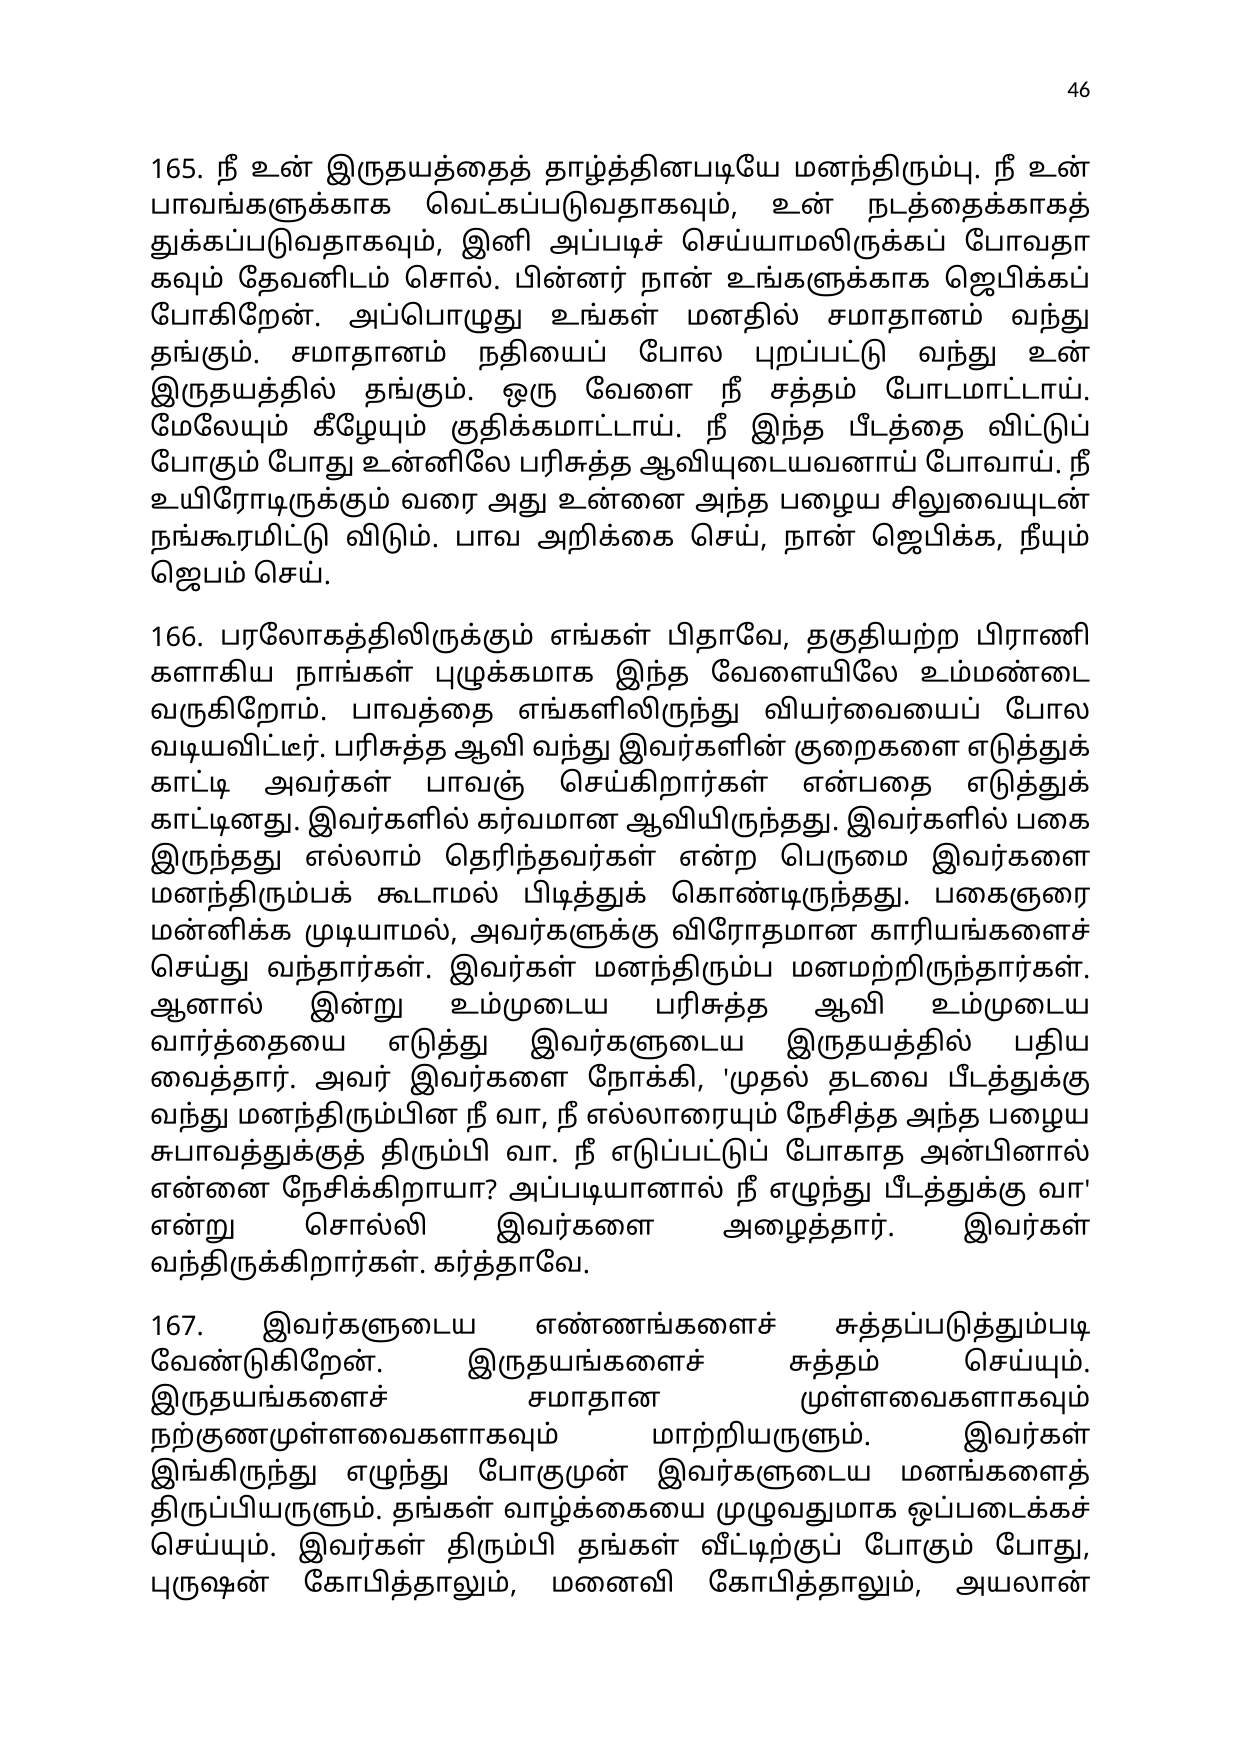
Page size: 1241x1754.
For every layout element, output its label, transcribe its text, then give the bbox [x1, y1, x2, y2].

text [150, 1306, 1090, 1601]
text 165. நீ உன் இருதயத்தைத் தாழ்த்தினபடியே மனந்திரும்பு. நீ உன் பாவங்களுக்காக வெட்கப்படுவதாகவும், உன் நடத்தைக்காகத் துக்கப்படுவதாகவும், இனி அப்படிச் செய்யாமலிருக்கப் போவதா கவும் தேவனிடம் சொல். பின்னர் நான் உங்களுக்காக ஜெபிக்கப் போகிறேன். அப்பொழுது உங்கள் மனதில் சமாதானம் வந்து தங்கும். சமாதானம் நதியைப் போல புறப்பட்டு வந்து உன் இருதயத்தில் தங்கும். ஒரு வேளை நீ சத்தம் போடமாட்டாய். மேலேயும் கீழேயும் குதிக்கமாட்டாய். நீ இந்த பீடத்தை விட்டுப் போகும் போது உன்னிலே பரிசுத்த ஆவியுடையவனாய் போவாய். நீ உயிரோடிருக்கும் வரை அது உன்னை அந்த பழைய சிலுவையுடன் நங்கூரமிட்டு விடும். பாவ அறிக்கை செய், நான் ஜெபிக்க, நீயும் ஜெபம் செய். [150, 150, 1090, 592]
text 166. பரலோகத்திலிருக்கும் எங்கள் பிதாவே, தகுதியற்ற பிராணி களாகிய நாங்கள் புழுக்கமாக இந்த வேளையிலே உம்மண்டை வருகிறோம். பாவத்தை எங்களிலிருந்து வியர்வையைப் போல வடியவிட்டீர். பரிசுத்த ஆவி வந்து இவர்களின் குறைகளை எடுத்துக் காட்டி அவர்கள் பாவஞ் செய்கிறார்கள் என்பதை எடுத்துக் காட்டினது. இவர்களில் கர்வமான ஆவியிருந்தது. இவர்களில் பகை இருந்தது எல்லாம் தெரிந்தவர்கள் என்ற பெருமை இவர்களை மனந்திரும்பக் கூடாமல் பிடித்துக் கொண்டிருந்தது. பகைஞரை மன்னிக்க முடியாமல், அவர்களுக்கு விரோதமான காரியங்களைச் செய்து வந்தார்கள். இவர்கள் மனந்திரும்ப மனமற்றிருந்தார்கள். ஆனால் இன்று உம்முடைய பரிசுத்த ஆவி உம்முடைய வார்த்தையை எடுத்து இவர்களுடைய இருதயத்தில் பதிய வைத்தார். அவர் இவர்களை நோக்கி, 'முதல் தடவை பீடத்துக்கு வந்து மனந்திரும்பின நீ வா, நீ எல்லாரையும் நேசித்த அந்த பழைய சுபாவத்துக்குத் திரும்பி வா. நீ எடுப்பட்டுப் போகாத அன்பினால் என்னை நேசிக்கிறாயா? அப்படியானால் நீ எழுந்து பீடத்துக்கு வா' என்று சொல்லி இவர்களை அழைத்தார். இவர்கள் வந்திருக்கிறார்கள். கர்த்தாவே. [150, 617, 1090, 1281]
